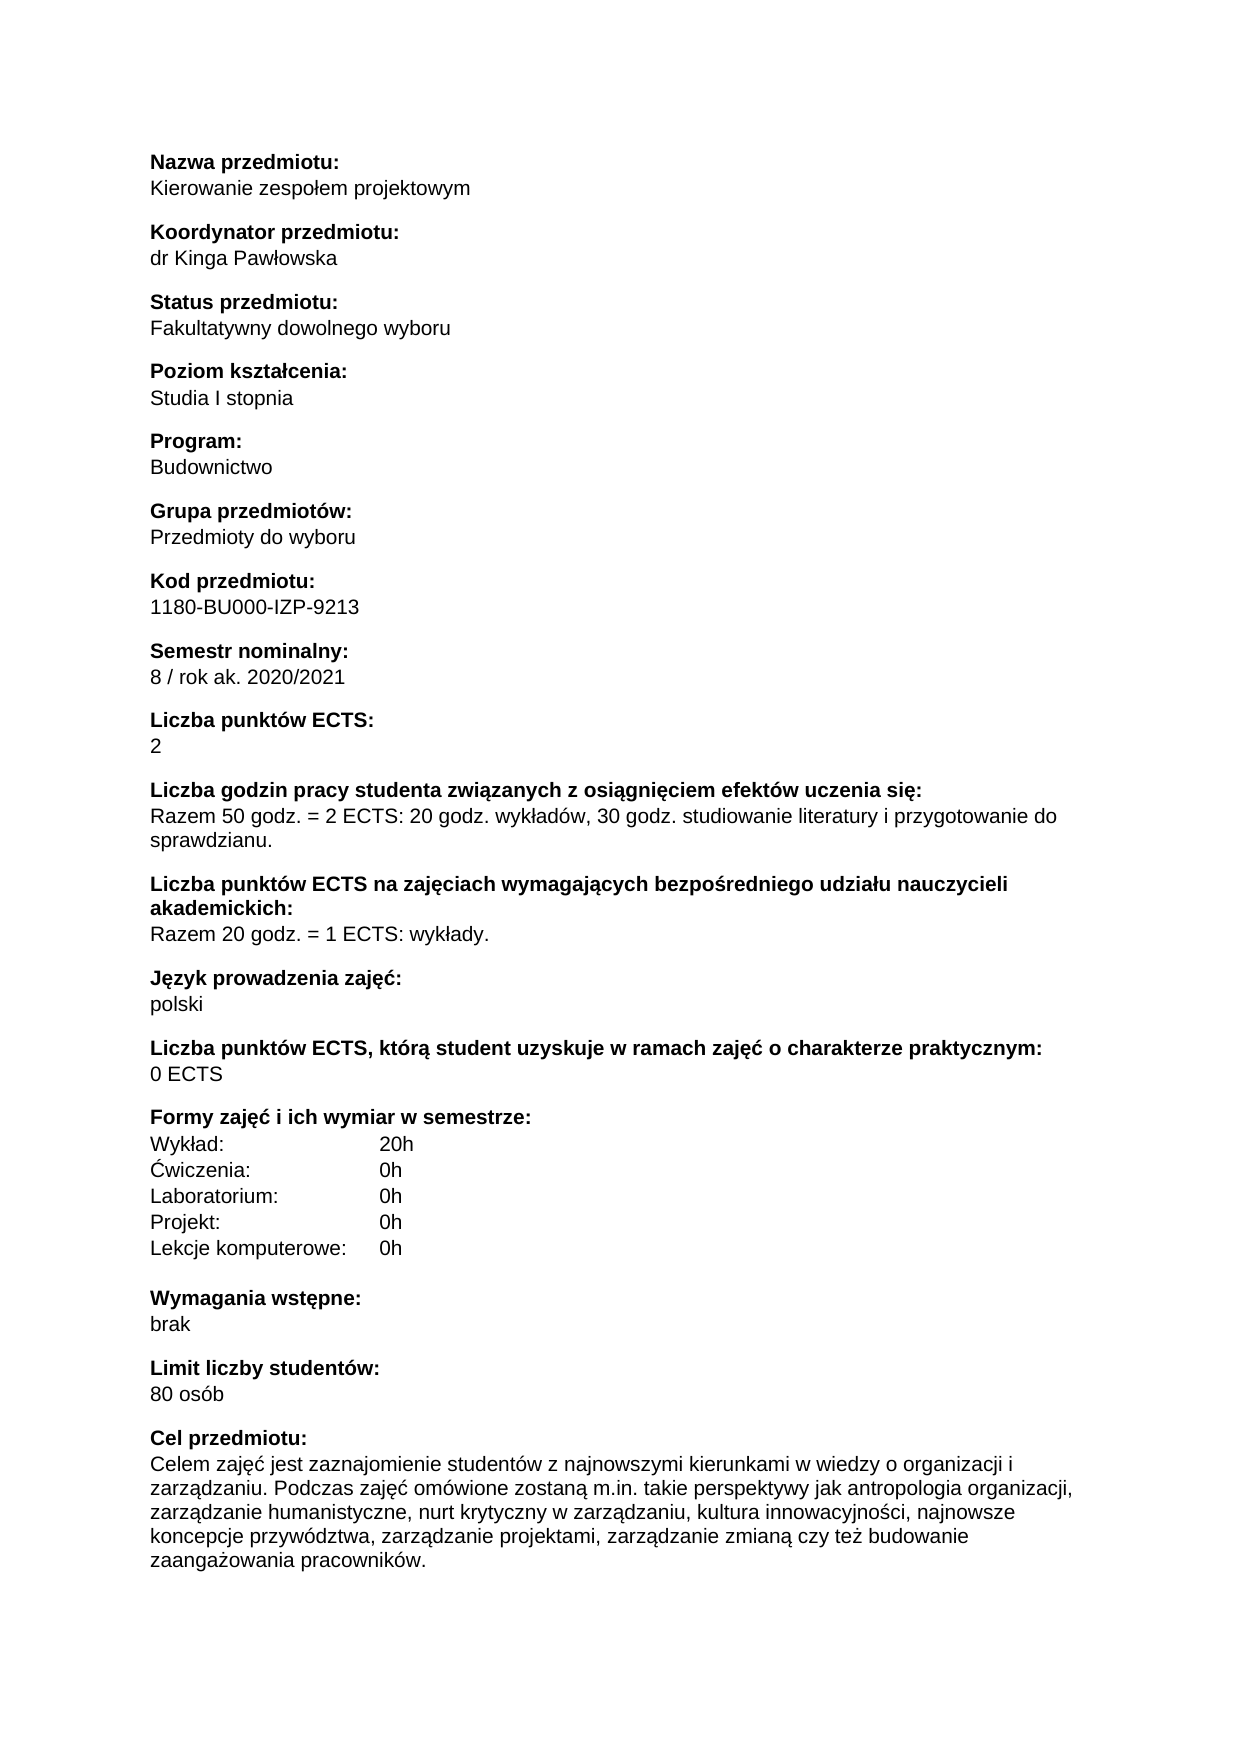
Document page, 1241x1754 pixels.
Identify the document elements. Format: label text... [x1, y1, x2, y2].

text Program: [150, 429, 1090, 453]
text Nazwa przedmiotu: [150, 150, 1090, 174]
text Semestr nominalny: [150, 638, 1090, 662]
text 2 [150, 734, 1090, 758]
text Razem 50 godz. = 2 ECTS: 20 godz. wykładów, 30 godz. studiowanie literatury i przygotowanie do sprawdzianu. [150, 804, 1090, 852]
text 0 ECTS [150, 1061, 1090, 1085]
text Budownictwo [150, 455, 1090, 479]
table_header Wykład: [140, 1132, 367, 1156]
table_cell 0h [369, 1156, 597, 1182]
text brak [150, 1312, 1090, 1336]
text Liczba punktów ECTS na zajęciach wymagających bezpośredniego udziału nauczycieli akademickich: [150, 872, 1090, 920]
table_cell Projekt: [140, 1210, 367, 1234]
text Kod przedmiotu: [150, 569, 1090, 593]
text Razem 20 godz. = 1 ECTS: wykłady. [150, 922, 1090, 946]
text Liczba punktów ECTS, którą student uzyskuje w ramach zajęć o charakterze praktycznym: [150, 1035, 1090, 1059]
text Liczba godzin pracy studenta związanych z osiągnięciem efektów uczenia się: [150, 778, 1090, 802]
text polski [150, 992, 1090, 1016]
table_cell 0h [369, 1234, 597, 1260]
text dr Kinga Pawłowska [150, 246, 1090, 270]
text Język prowadzenia zajęć: [150, 966, 1090, 989]
table_cell Ćwiczenia: [140, 1158, 367, 1182]
text Grupa przedmiotów: [150, 499, 1090, 523]
text 8 / rok ak. 2020/2021 [150, 664, 1090, 688]
text Koordynator przedmiotu: [150, 220, 1090, 244]
text 80 osób [150, 1382, 1090, 1406]
text Kierowanie zespołem projektowym [150, 176, 1090, 200]
text Celem zajęć jest zaznajomienie studentów z najnowszymi kierunkami w wiedzy o organizacji i zarządzaniu. Podczas zajęć omówione zostaną m.in. takie perspektywy jak antropologia organizacji, zarządzanie humanistyczne, nurt krytyczny w zarządzaniu, kultura innowacyjności, najnowsze koncepcje przywództwa, zarządzanie projektami, zarządzanie zmianą czy też budowanie zaangażowania pracowników. [150, 1452, 1090, 1571]
text Przedmioty do wyboru [150, 525, 1090, 549]
text Studia I stopnia [150, 385, 1090, 409]
text Cel przedmiotu: [150, 1426, 1090, 1449]
text Limit liczby studentów: [150, 1356, 1090, 1380]
table_cell 0h [369, 1182, 597, 1208]
text Status przedmiotu: [150, 289, 1090, 313]
text 1180-BU000-IZP-9213 [150, 595, 1090, 619]
text Fakultatywny dowolnego wyboru [150, 316, 1090, 339]
table_cell Lekcje komputerowe: [140, 1236, 367, 1260]
table_cell 0h [369, 1208, 597, 1234]
table_header 20h [369, 1132, 597, 1156]
text Poziom kształcenia: [150, 359, 1090, 383]
table_cell Laboratorium: [140, 1184, 367, 1208]
text Formy zajęć i ich wymiar w semestrze: [150, 1105, 1090, 1129]
text Wymagania wstępne: [150, 1286, 1090, 1310]
text Liczba punktów ECTS: [150, 708, 1090, 732]
